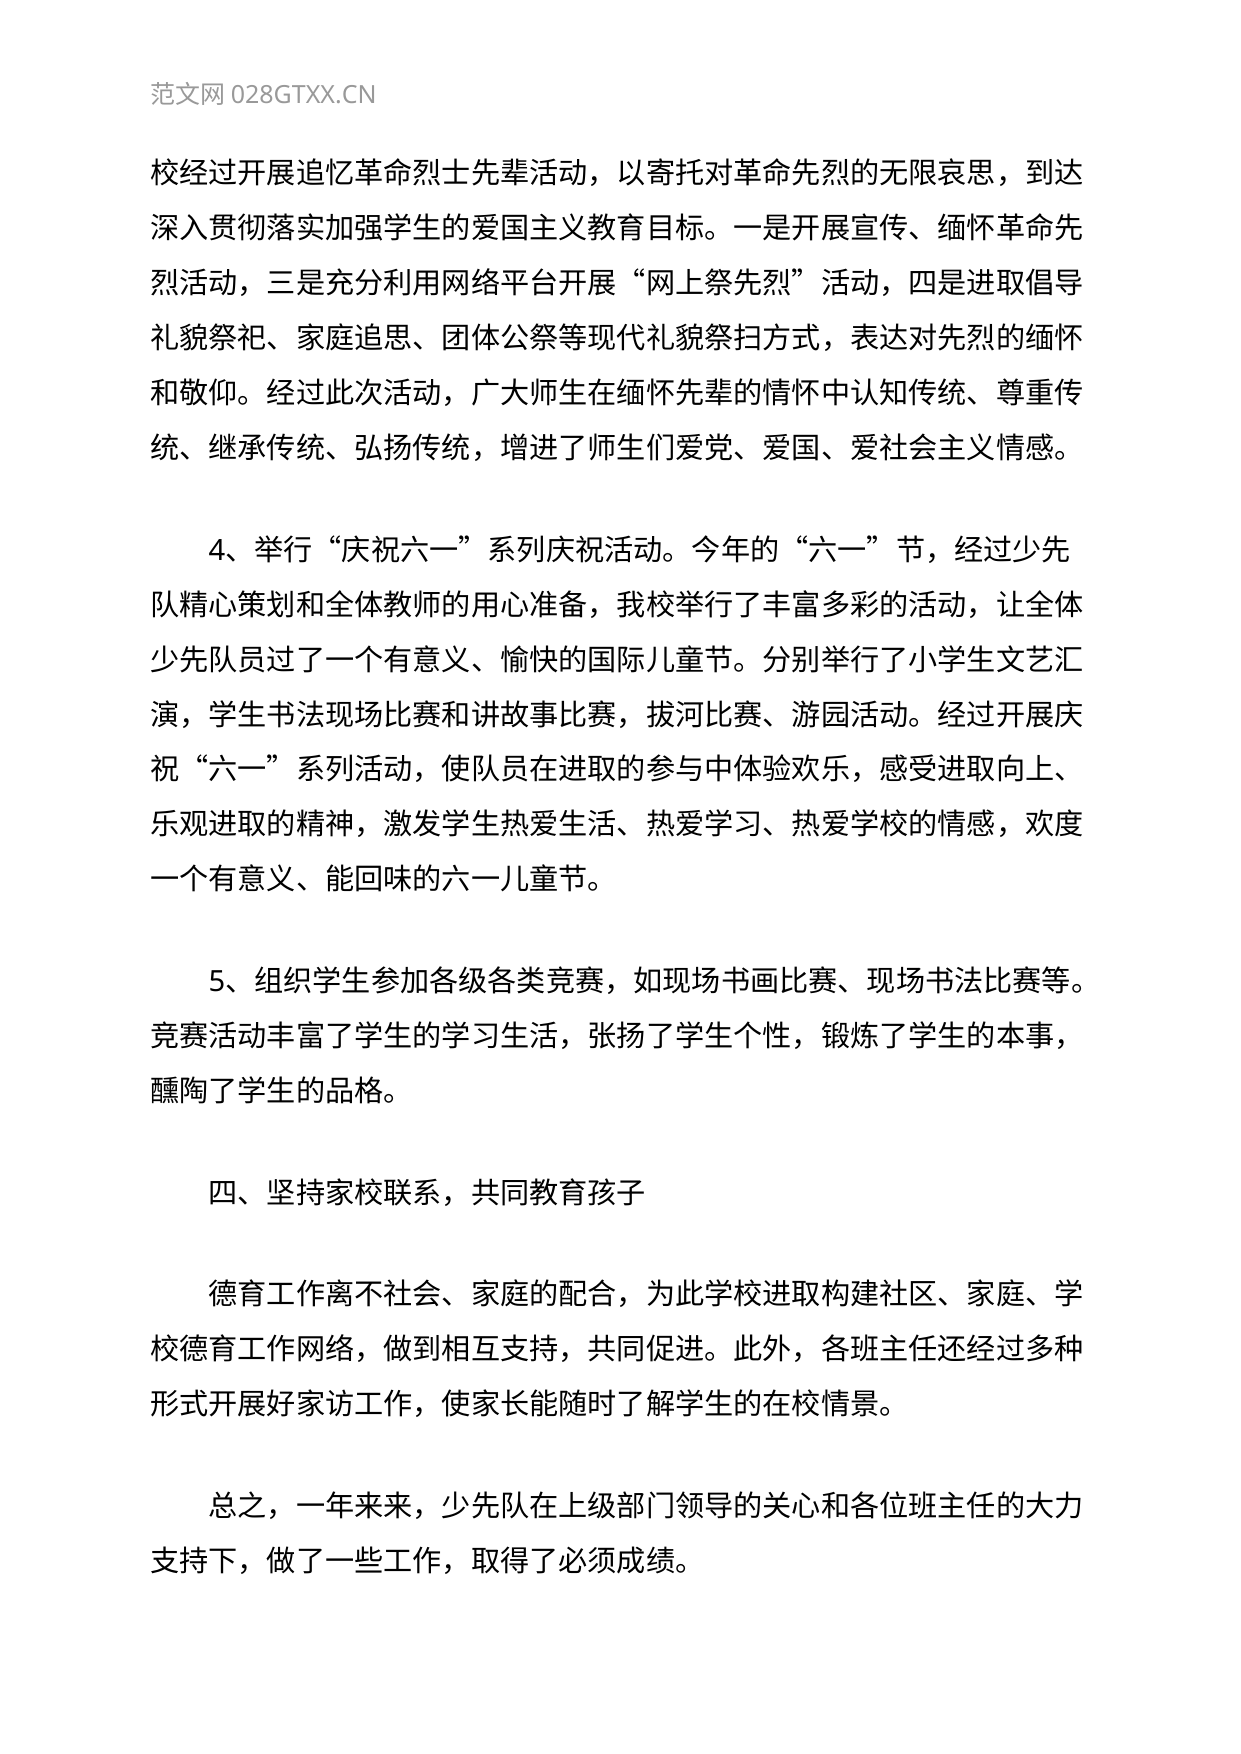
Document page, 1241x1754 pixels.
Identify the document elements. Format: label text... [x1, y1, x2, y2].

text 总之，一年来来，少先队在上级部门领导的关心和各位班主任的大力支持下，做了一些工作，取得了必须成绩。 [150, 1482, 1090, 1580]
text 4、举行“庆祝六一”系列庆祝活动。今年的“六一”节，经过少先队精心策划和全体教师的用心准备，我校举行了丰富多彩的活动，让全体少先队员过了一个有意义、愉快的国际儿童节。分别举行了小学生文艺汇演，学生书法现场比赛和讲故事比赛，拔河比赛、游园活动。经过开展庆祝“六一”系列活动，使队员在进取的参与中体验欢乐，感受进取向上、乐观进取的精神，激发学生热爱生活、热爱学习、热爱学校的情感，欢度一个有意义、能回味的六一儿童节。 [150, 526, 1090, 898]
text 5、组织学生参加各级各类竞赛，如现场书画比赛、现场书法比赛等。竞赛活动丰富了学生的学习生活，张扬了学生个性，锻炼了学生的本事，醺陶了学生的品格。 [150, 957, 1090, 1110]
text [150, 150, 1090, 467]
text 四、坚持家校联系，共同教育孩子 [150, 1169, 1090, 1211]
text 德育工作离不社会、家庭的配合，为此学校进取构建社区、家庭、学校德育工作网络，做到相互支持，共同促进。此外，各班主任还经过多种形式开展好家访工作，使家长能随时了解学生的在校情景。 [150, 1271, 1090, 1423]
